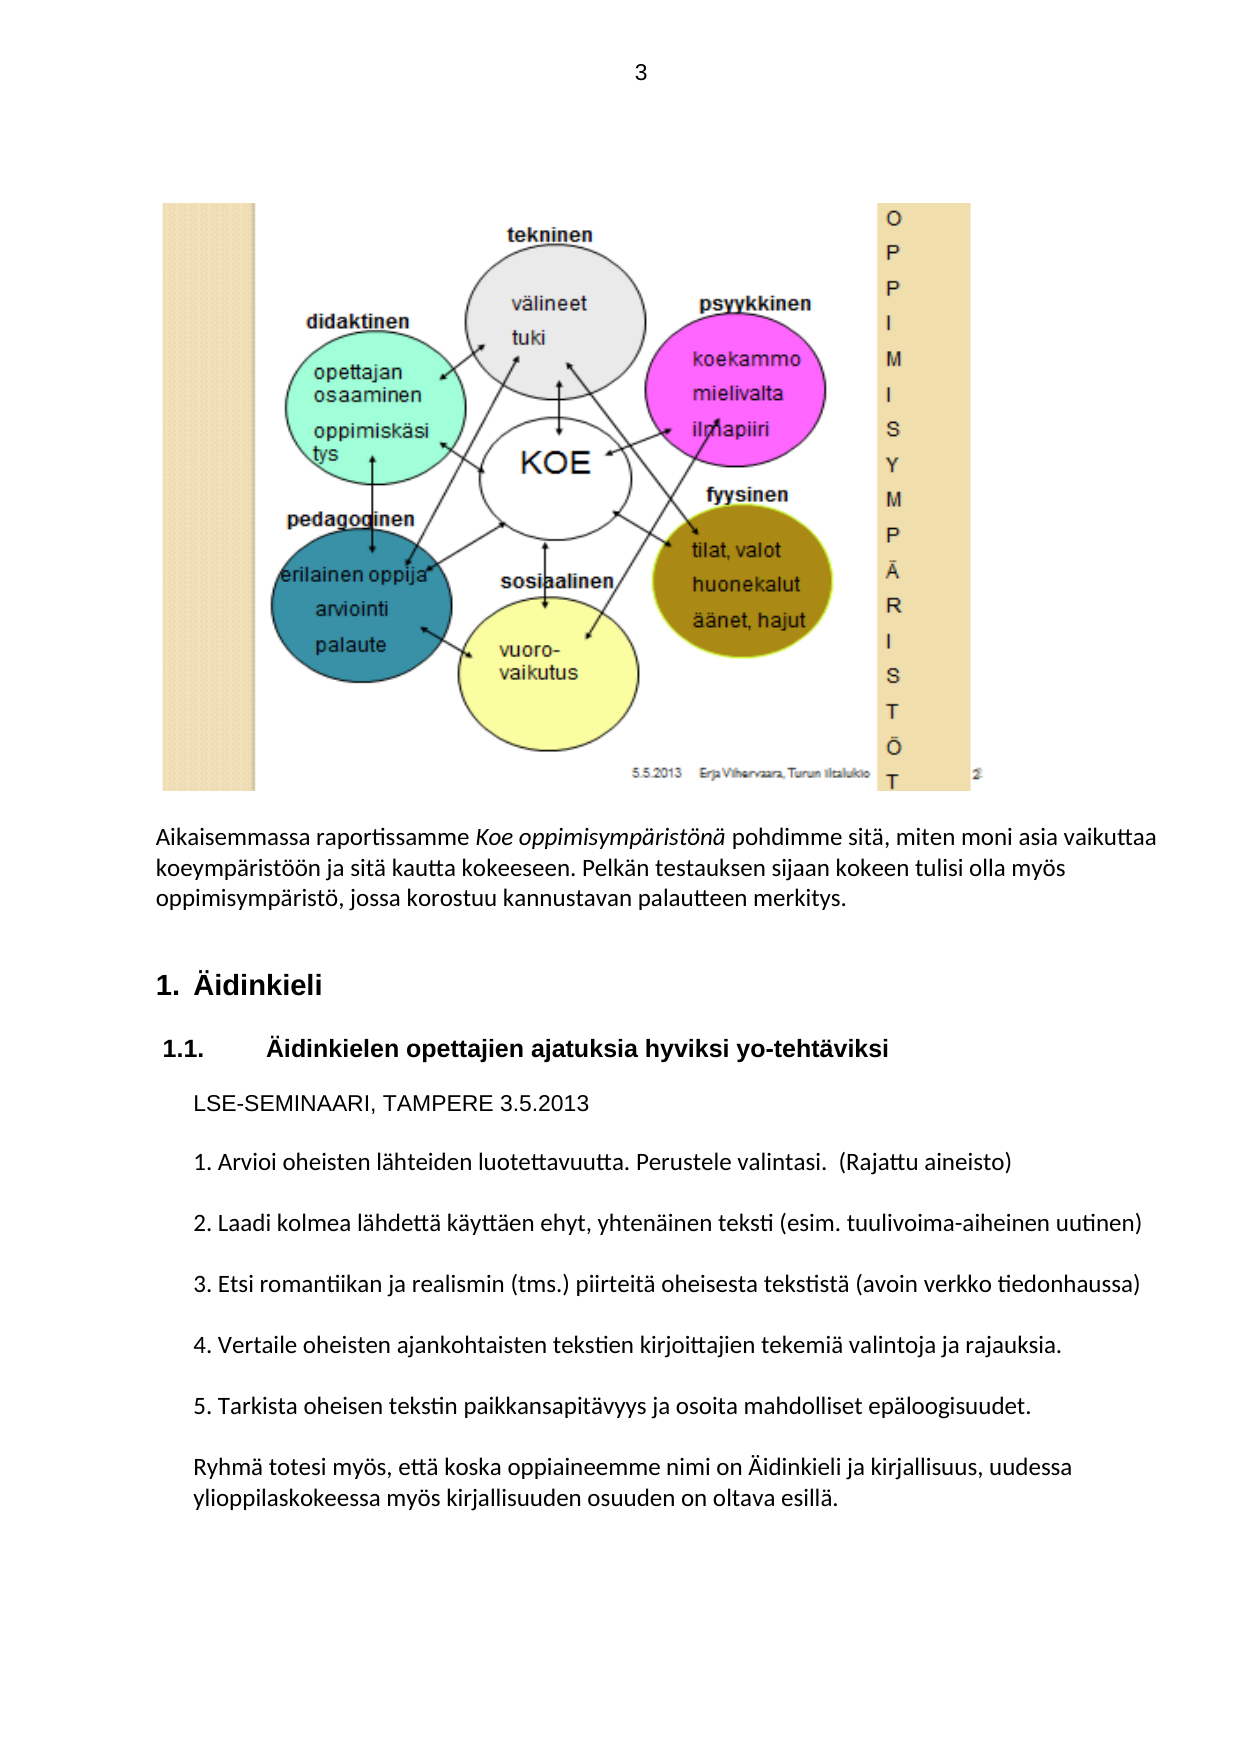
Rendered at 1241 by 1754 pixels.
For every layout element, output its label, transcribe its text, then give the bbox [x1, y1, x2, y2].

list Ryhmä totesi myös, että koska oppiaineemme nimi on Äidinkieli ja kirjallisuus, uudessa ylioppilaskokeessa myös kirjallisuuden osuuden on oltava esillä. [193, 1452, 1163, 1513]
text Aikaisemmassa raportissamme Koe oppimisympäristönä pohdimme sitä, miten moni asia vaikuttaa koeympäristöön ja sitä kautta kokeeseen. Pelkän testauksen sijaan kokeen tulisi olla myös oppimisympäristö, jossa korostuu kannustavan palautteen merkitys. [156, 821, 1163, 913]
subtitle Äidinkielen opettajien ajatuksia hyviksi yo-tehtäviksi [162, 1034, 1163, 1063]
list 4. Vertaile oheisten ajankohtaisten tekstien kirjoittajien tekemiä valintoja ja rajauksia. [193, 1329, 1163, 1360]
list 3. Etsi romantiikan ja realismin (tms.) piirteitä oheisesta tekstistä (avoin verkko tiedonhaussa) [193, 1268, 1163, 1299]
list 1. Arvioi oheisten lähteiden luotettavuutta. Perustele valintasi. (Rajattu aineisto) [193, 1146, 1163, 1177]
text LSE-SEMINAARI, TAMPERE 3.5.2013 [118, 1089, 1163, 1116]
list 5. Tarkista oheisen tekstin paikkansapitävyys ja osoita mahdolliset epäloogisuudet. [193, 1391, 1163, 1421]
picture [162, 203, 1008, 791]
subtitle Äidinkieli [156, 968, 1163, 1002]
list 2. Laadi kolmea lähdettä käyttäen ehyt, yhtenäinen teksti (esim. tuulivoima-aiheinen uutinen) [193, 1207, 1163, 1238]
